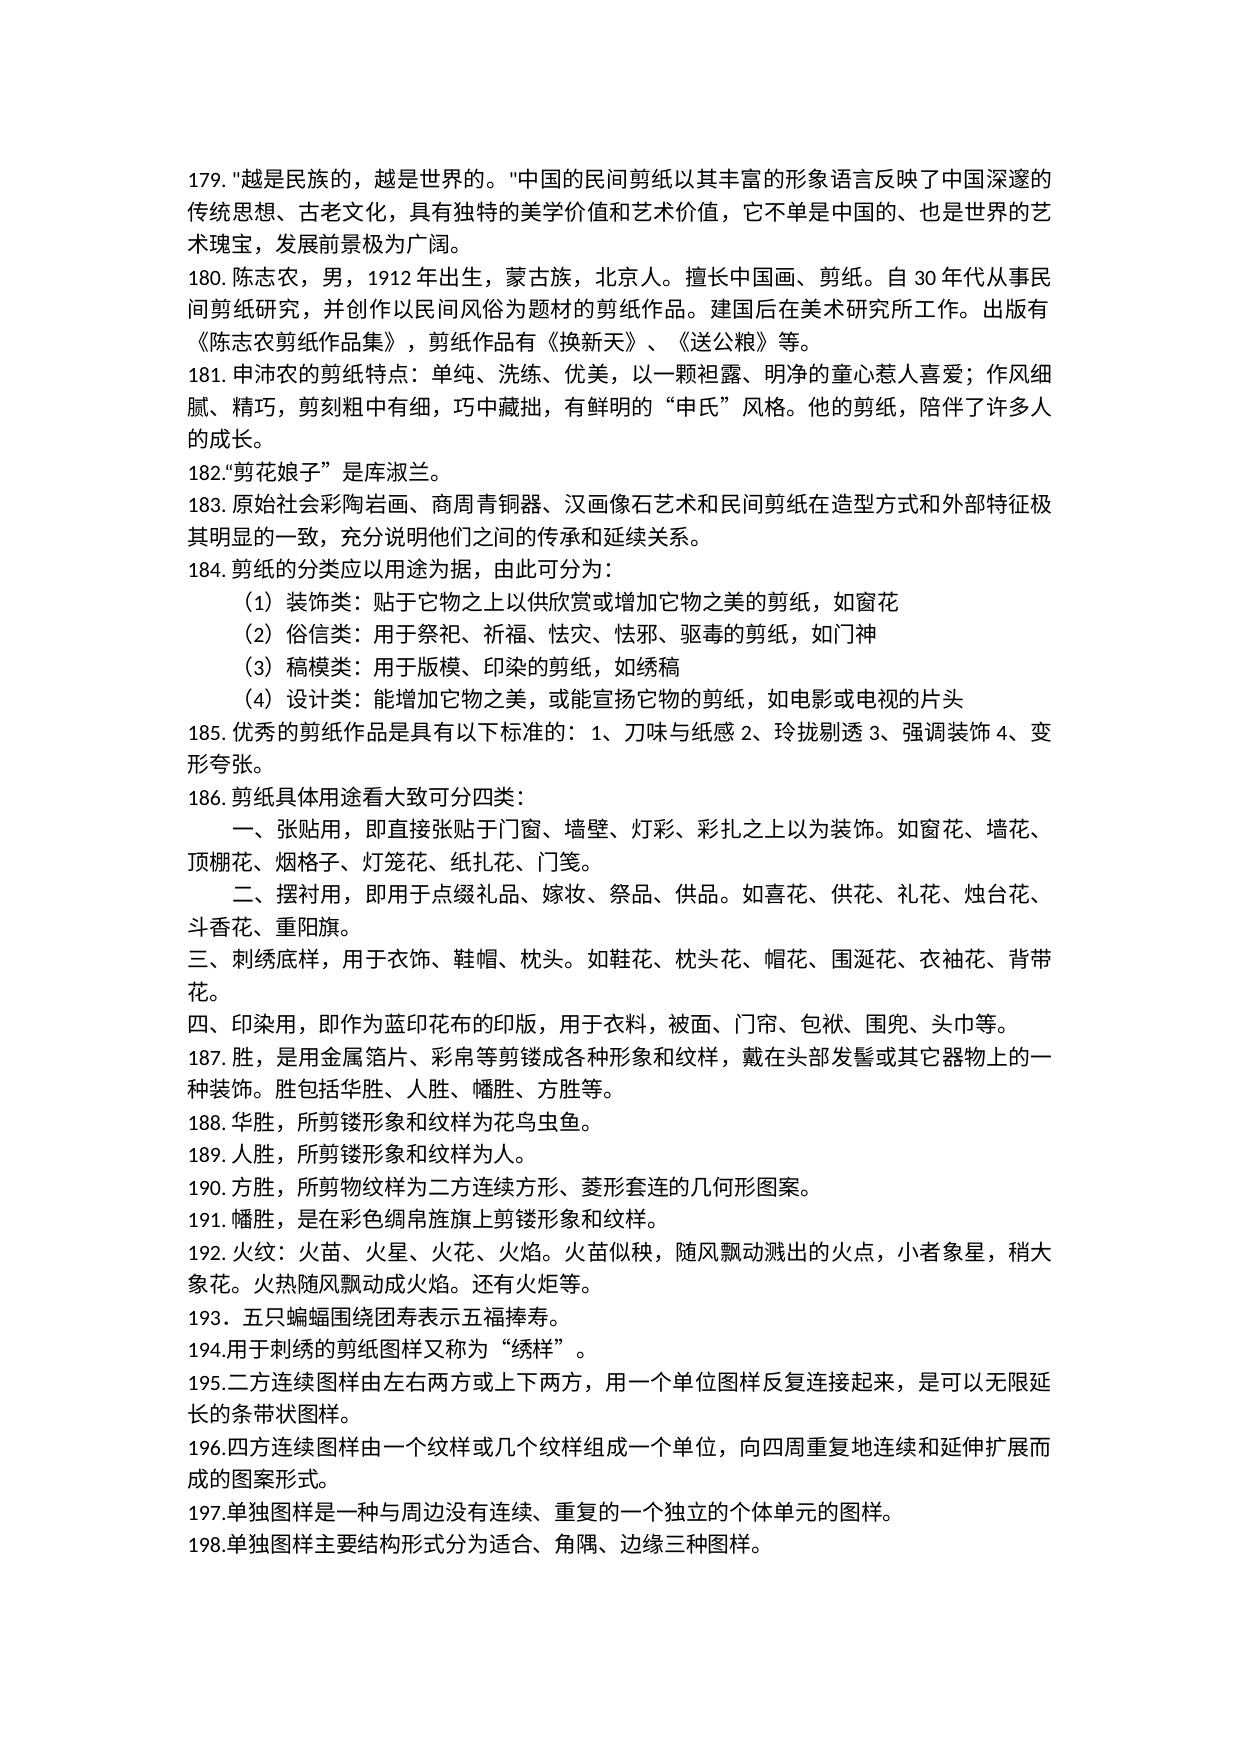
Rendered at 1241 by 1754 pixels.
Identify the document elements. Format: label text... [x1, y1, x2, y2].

text （1）装饰类：贴于它物之上以供欣赏或增加它物之美的剪纸，如窗花 [187, 584, 1053, 617]
text 一、张贴用，即直接张贴于门窗、墙壁、灯彩、彩扎之上以为装饰。如窗花、墙花、顶棚花、烟格子、灯笼花、纸扎花、门笺。 [187, 812, 1053, 877]
text 195.二方连续图样由左右两方或上下两方，用一个单位图样反复连接起来，是可以无限延长的条带状图样。 [187, 1364, 1053, 1429]
text 四、印染用，即作为蓝印花布的印版，用于衣料，被面、门帘、包袱、围兜、头巾等。 [187, 1007, 1053, 1039]
text 196.四方连续图样由一个纹样或几个纹样组成一个单位，向四周重复地连续和延伸扩展而成的图案形式。 [187, 1429, 1053, 1494]
text 190. 方胜，所剪物纹样为二方连续方形、菱形套连的几何形图案。 [187, 1169, 1053, 1202]
text 187. 胜，是用金属箔片、彩帛等剪镂成各种形象和纹样，戴在头部发髻或其它器物上的一种装饰。胜包括华胜、人胜、幡胜、方胜等。 [187, 1039, 1053, 1104]
text 192. 火纹：火苗、火星、火花、火焰。火苗似秧，随风飘动溅出的火点，小者象星，稍大象花。火热随风飘动成火焰。还有火炬等。 [187, 1234, 1053, 1299]
text 198.单独图样主要结构形式分为适合、角隅、边缘三种图样。 [187, 1527, 1053, 1559]
text 185. 优秀的剪纸作品是具有以下标准的：1、刀味与纸感2、玲拢剔透3、强调装饰4、变形夸张。 [187, 714, 1053, 779]
text 三、刺绣底样，用于衣饰、鞋帽、枕头。如鞋花、枕头花、帽花、围涎花、衣袖花、背带花。 [187, 942, 1053, 1007]
text 181. 申沛农的剪纸特点：单纯、洗练、优美，以一颗袒露、明净的童心惹人喜爱；作风细腻、精巧，剪刻粗中有细，巧中藏拙，有鲜明的“申氏”风格。他的剪纸，陪伴了许多人的成长。 [187, 357, 1053, 454]
text 183. 原始社会彩陶岩画、商周青铜器、汉画像石艺术和民间剪纸在造型方式和外部特征极其明显的一致，充分说明他们之间的传承和延续关系。 [187, 487, 1053, 552]
text 194.用于刺绣的剪纸图样又称为“绣样”。 [187, 1332, 1053, 1364]
text 182.“剪花娘子”是库淑兰。 [187, 454, 1053, 487]
text 二、摆衬用，即用于点缀礼品、嫁妆、祭品、供品。如喜花、供花、礼花、烛台花、斗香花、重阳旗。 [187, 877, 1053, 942]
text 197.单独图样是一种与周边没有连续、重复的一个独立的个体单元的图样。 [187, 1494, 1053, 1527]
text 186. 剪纸具体用途看大致可分四类： [187, 779, 1053, 812]
text 179. "越是民族的，越是世界的。"中国的民间剪纸以其丰富的形象语言反映了中国深邃的传统思想、古老文化，具有独特的美学价值和艺术价值，它不单是中国的、也是世界的艺术瑰宝，发展前景极为广阔。 [187, 162, 1053, 259]
text 193．五只蝙蝠围绕团寿表示五福捧寿。 [187, 1299, 1053, 1332]
text （2）俗信类：用于祭祀、祈福、怯灾、怯邪、驱毒的剪纸，如门神 [187, 617, 1053, 649]
text 184. 剪纸的分类应以用途为据，由此可分为： [187, 552, 1053, 584]
text 180. 陈志农，男，1912年出生，蒙古族，北京人。擅长中国画、剪纸。自30年代从事民间剪纸研究，并创作以民间风俗为题材的剪纸作品。建国后在美术研究所工作。出版有《陈志农剪纸作品集》，剪纸作品有《换新天》、《送公粮》等。 [187, 259, 1053, 357]
text （3）稿模类：用于版模、印染的剪纸，如绣稿 [187, 649, 1053, 682]
text 188. 华胜，所剪镂形象和纹样为花鸟虫鱼。 [187, 1104, 1053, 1137]
text 191. 幡胜，是在彩色绸帛旌旗上剪镂形象和纹样。 [187, 1202, 1053, 1234]
text 189. 人胜，所剪镂形象和纹样为人。 [187, 1137, 1053, 1169]
text （4）设计类：能增加它物之美，或能宣扬它物的剪纸，如电影或电视的片头 [187, 682, 1053, 714]
